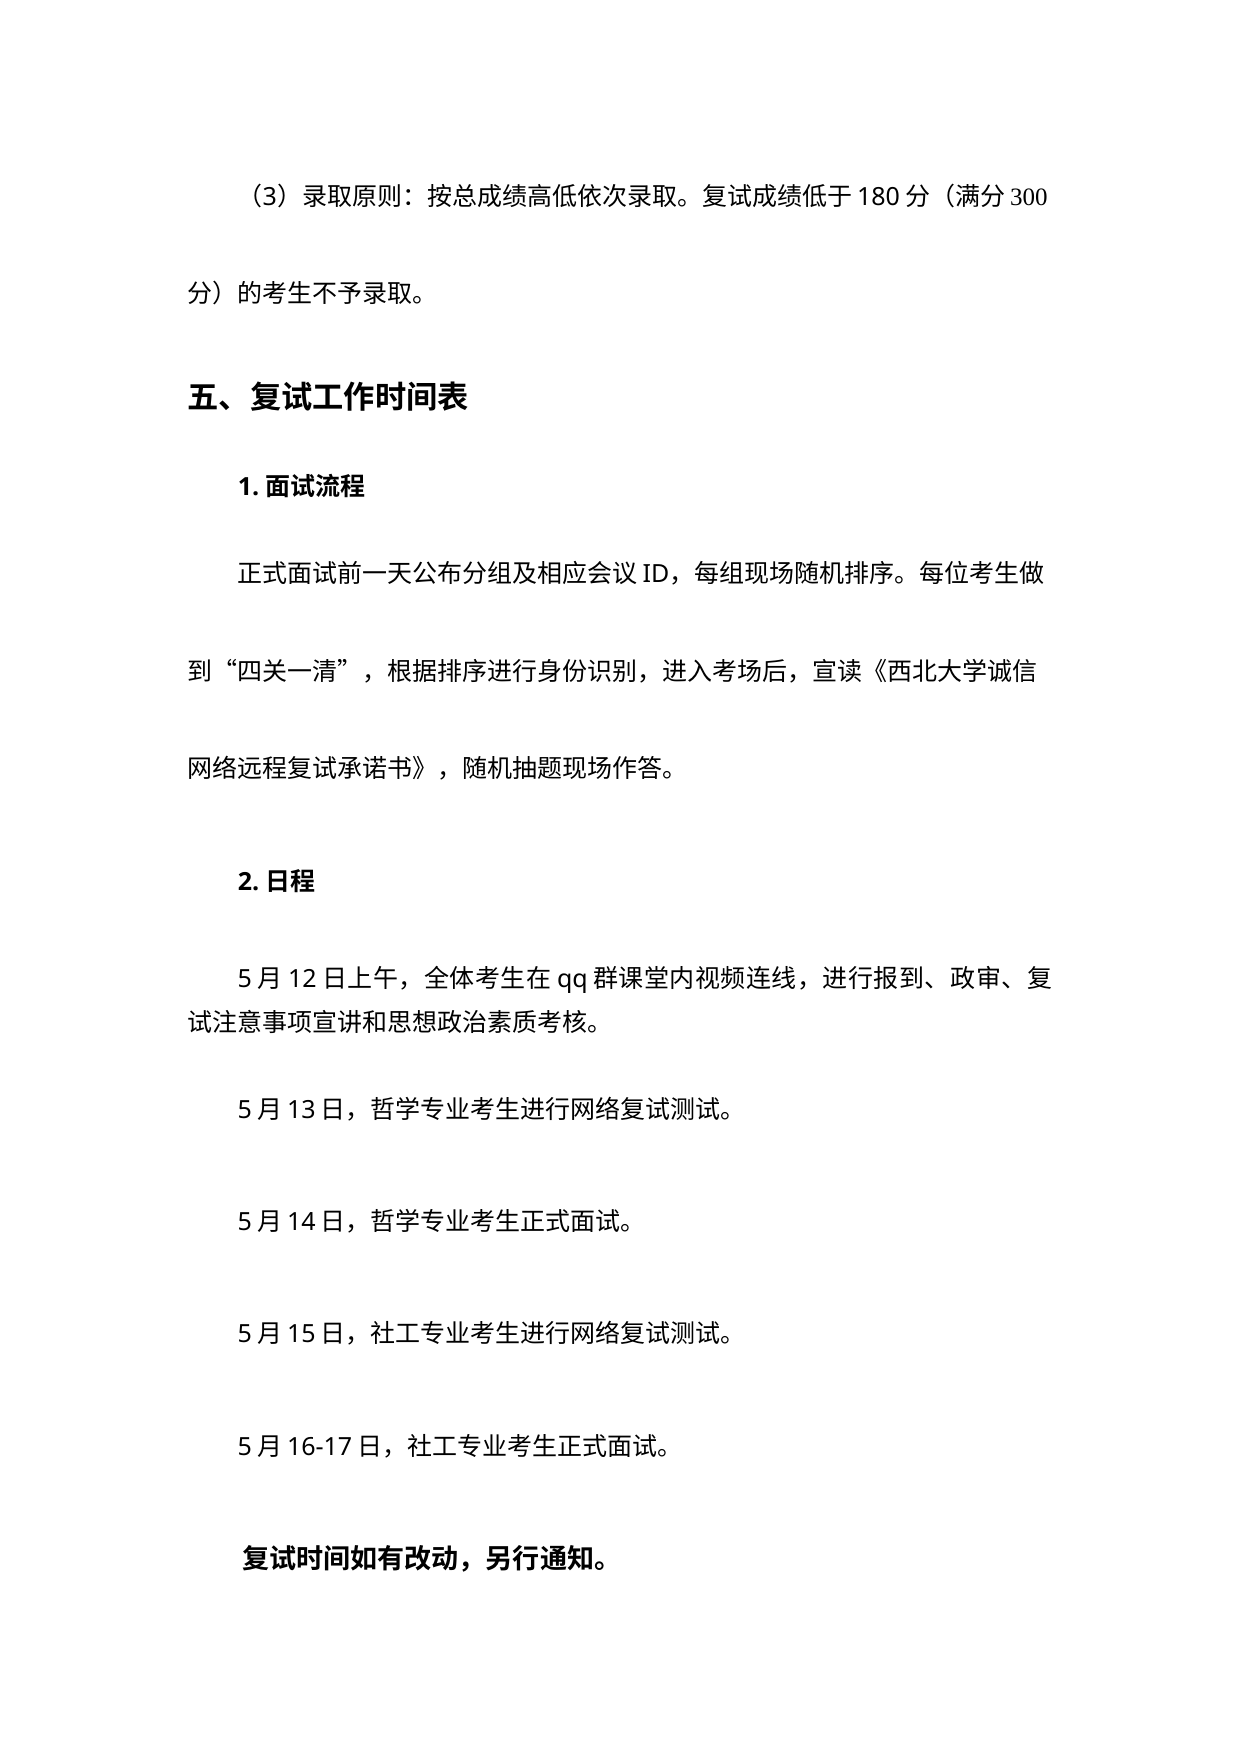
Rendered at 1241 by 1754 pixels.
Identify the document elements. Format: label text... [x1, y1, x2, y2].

text 正式面试前一天公布分组及相应会议ID，每组现场随机排序。每位考生做到“四关一清”，根据排序进行身份识别，进入考场后，宣读《西北大学诚信网络远程复试承诺书》，随机抽题现场作答。 [187, 539, 1053, 799]
text （3）录取原则：按总成绩高低依次录取。复试成绩低于180分（满分300分）的考生不予录取。 [187, 162, 1053, 324]
text 5月12日上午，全体考生在qq群课堂内视频连线，进行报到、政审、复试注意事项宣讲和思想政治素质考核。 [187, 959, 1053, 1039]
text 5月13日，哲学专业考生进行网络复试测试。 [187, 1075, 1053, 1140]
list 日程 [187, 847, 1053, 912]
text 5月14日，哲学专业考生正式面试。 [187, 1187, 1053, 1252]
list 面试流程 [187, 467, 1053, 503]
text 5月15日，社工专业考生进行网络复试测试。 [187, 1299, 1053, 1364]
text 五、复试工作时间表 [187, 372, 1053, 417]
text 5月16-17日，社工专业考生正式面试。 [187, 1412, 1053, 1477]
text 复试时间如有改动，另行通知。 [187, 1524, 1053, 1589]
